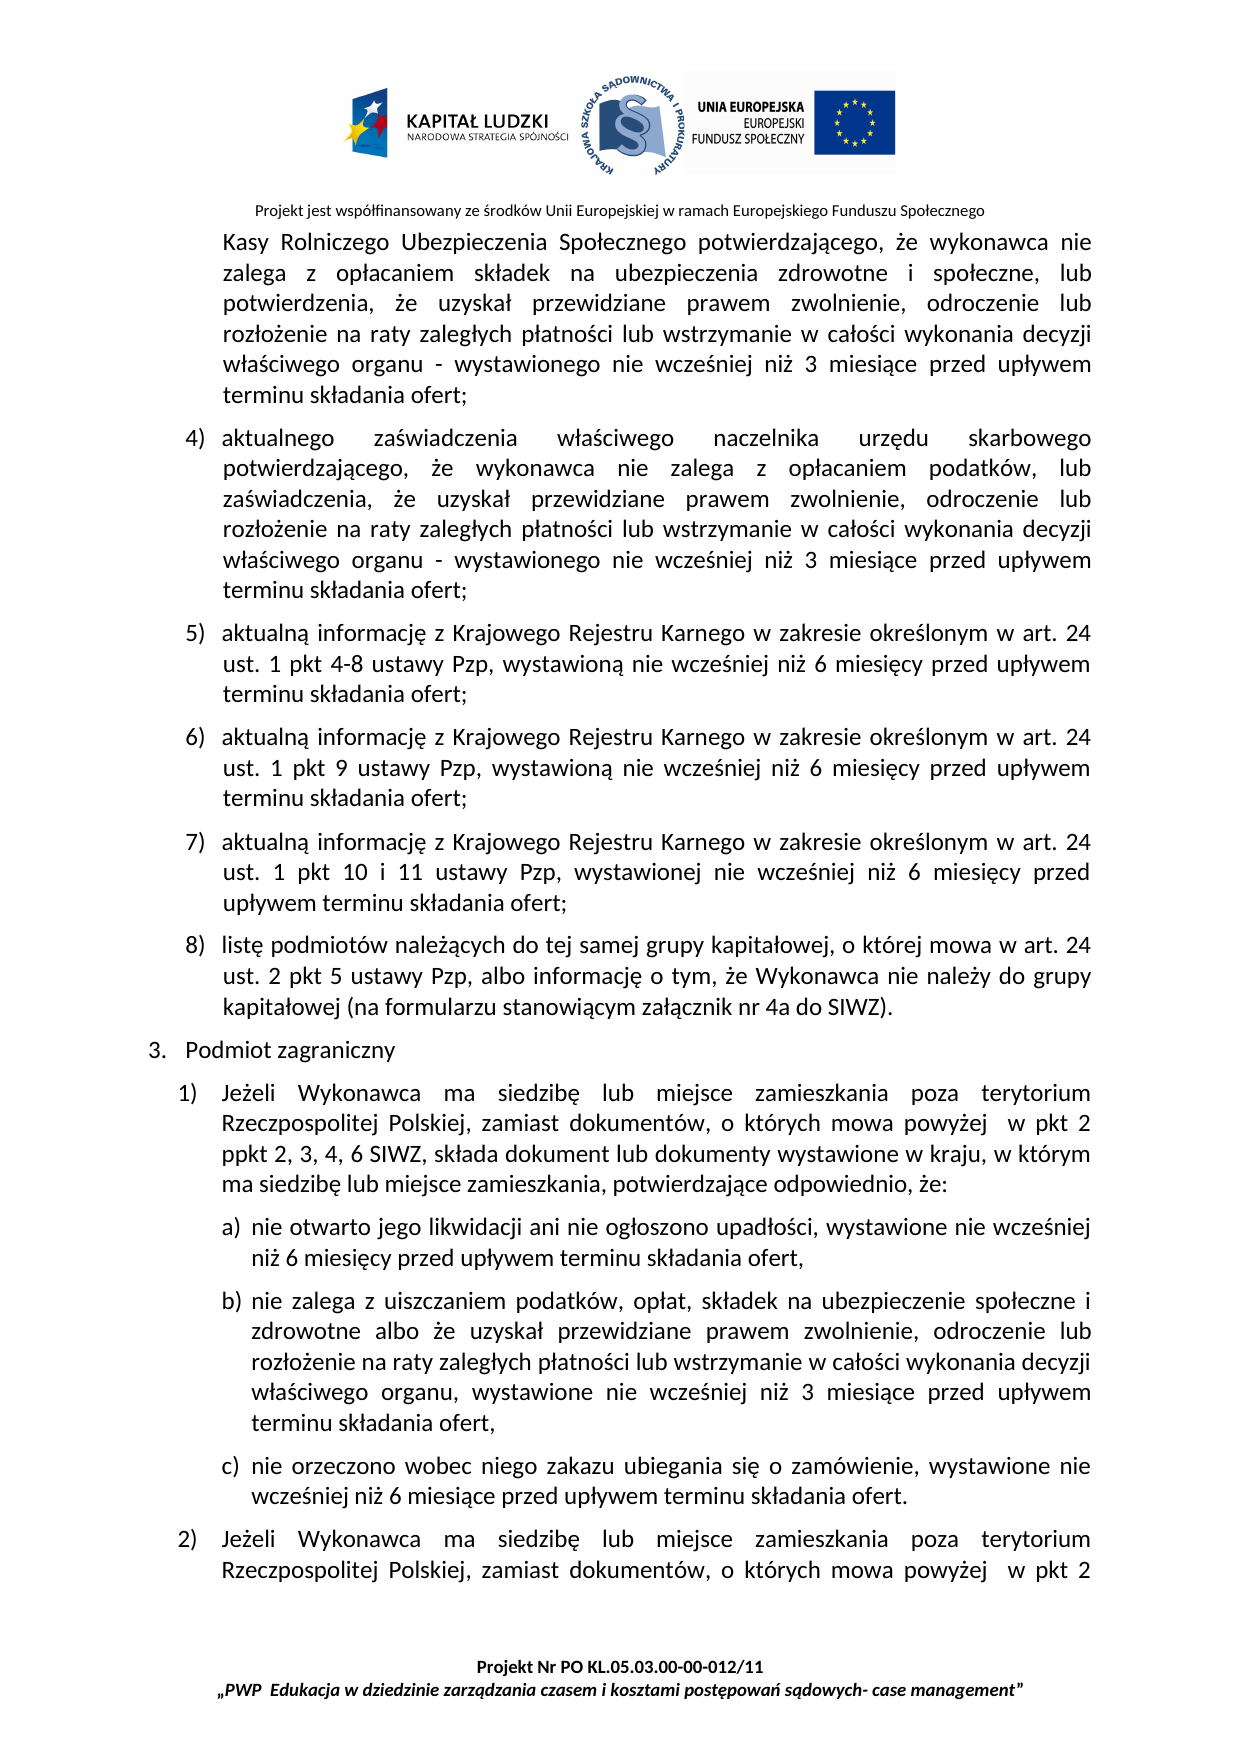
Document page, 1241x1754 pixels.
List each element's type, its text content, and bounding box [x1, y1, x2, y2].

list aktualnego zaświadczenia właściwego naczelnika urzędu skarbowego potwierdzającego, że wykonawca nie zalega z opłacaniem podatków, lub zaświadczenia, że uzyskał przewidziane prawem zwolnienie, odroczenie lub rozłożenie na raty zaległych płatności lub wstrzymanie w całości wykonania decyzji właściwego organu - wystawionego nie wcześniej niż 3 miesiące przed upływem terminu składania ofert; [185, 422, 1093, 605]
list nie zalega z uiszczaniem podatków, opłat, składek na ubezpieczenie społeczne i zdrowotne albo że uzyskał przewidziane prawem zwolnienie, odroczenie lub rozłożenie na raty zaległych płatności lub wstrzymanie w całości wykonania decyzji właściwego organu, wystawione nie wcześniej niż 3 miesiące przed upływem terminu składania ofert, [221, 1285, 1093, 1437]
list nie orzeczono wobec niego zakazu ubiegania się o zamówienie, wystawione nie wcześniej niż 6 miesiące przed upływem terminu składania ofert. [221, 1450, 1093, 1511]
list listę podmiotów należących do tej samej grupy kapitałowej, o której mowa w art. 24 ust. 2 pkt 5 ustawy Pzp, albo informację o tym, że Wykonawca nie należy do grupy kapitałowej (na formularzu stanowiącym załącznik nr 4a do SIWZ). [185, 930, 1093, 1021]
list nie otwarto jego likwidacji ani nie ogłoszono upadłości, wystawione nie wcześniej niż 6 miesięcy przed upływem terminu składania ofert, [221, 1211, 1093, 1272]
list Jeżeli Wykonawca ma siedzibę lub miejsce zamieszkania poza terytorium Rzeczpospolitej Polskiej, zamiast dokumentów, o których mowa powyżej w pkt 2 ppkt 2, 3, 4, 6 SIWZ, składa dokument lub dokumenty wystawione w kraju, w którym ma siedzibę lub miejsce zamieszkania, potwierdzające odpowiednio, że: [177, 1077, 1093, 1199]
list aktualną informację z Krajowego Rejestru Karnego w zakresie określonym w art. 24 ust. 1 pkt 4-8 ustawy Pzp, wystawioną nie wcześniej niż 6 miesięcy przed upływem terminu składania ofert; [185, 617, 1093, 709]
text 3. Podmiot zagraniczny [148, 1034, 1093, 1064]
list aktualną informację z Krajowego Rejestru Karnego w zakresie określonym w art. 24 ust. 1 pkt 10 i 11 ustawy Pzp, wystawionej nie wcześniej niż 6 miesięcy przed upływem terminu składania ofert; [185, 826, 1093, 917]
picture [342, 53, 896, 176]
list aktualną informację z Krajowego Rejestru Karnego w zakresie określonym w art. 24 ust. 1 pkt 9 ustawy Pzp, wystawioną nie wcześniej niż 6 miesięcy przed upływem terminu składania ofert; [185, 722, 1093, 813]
